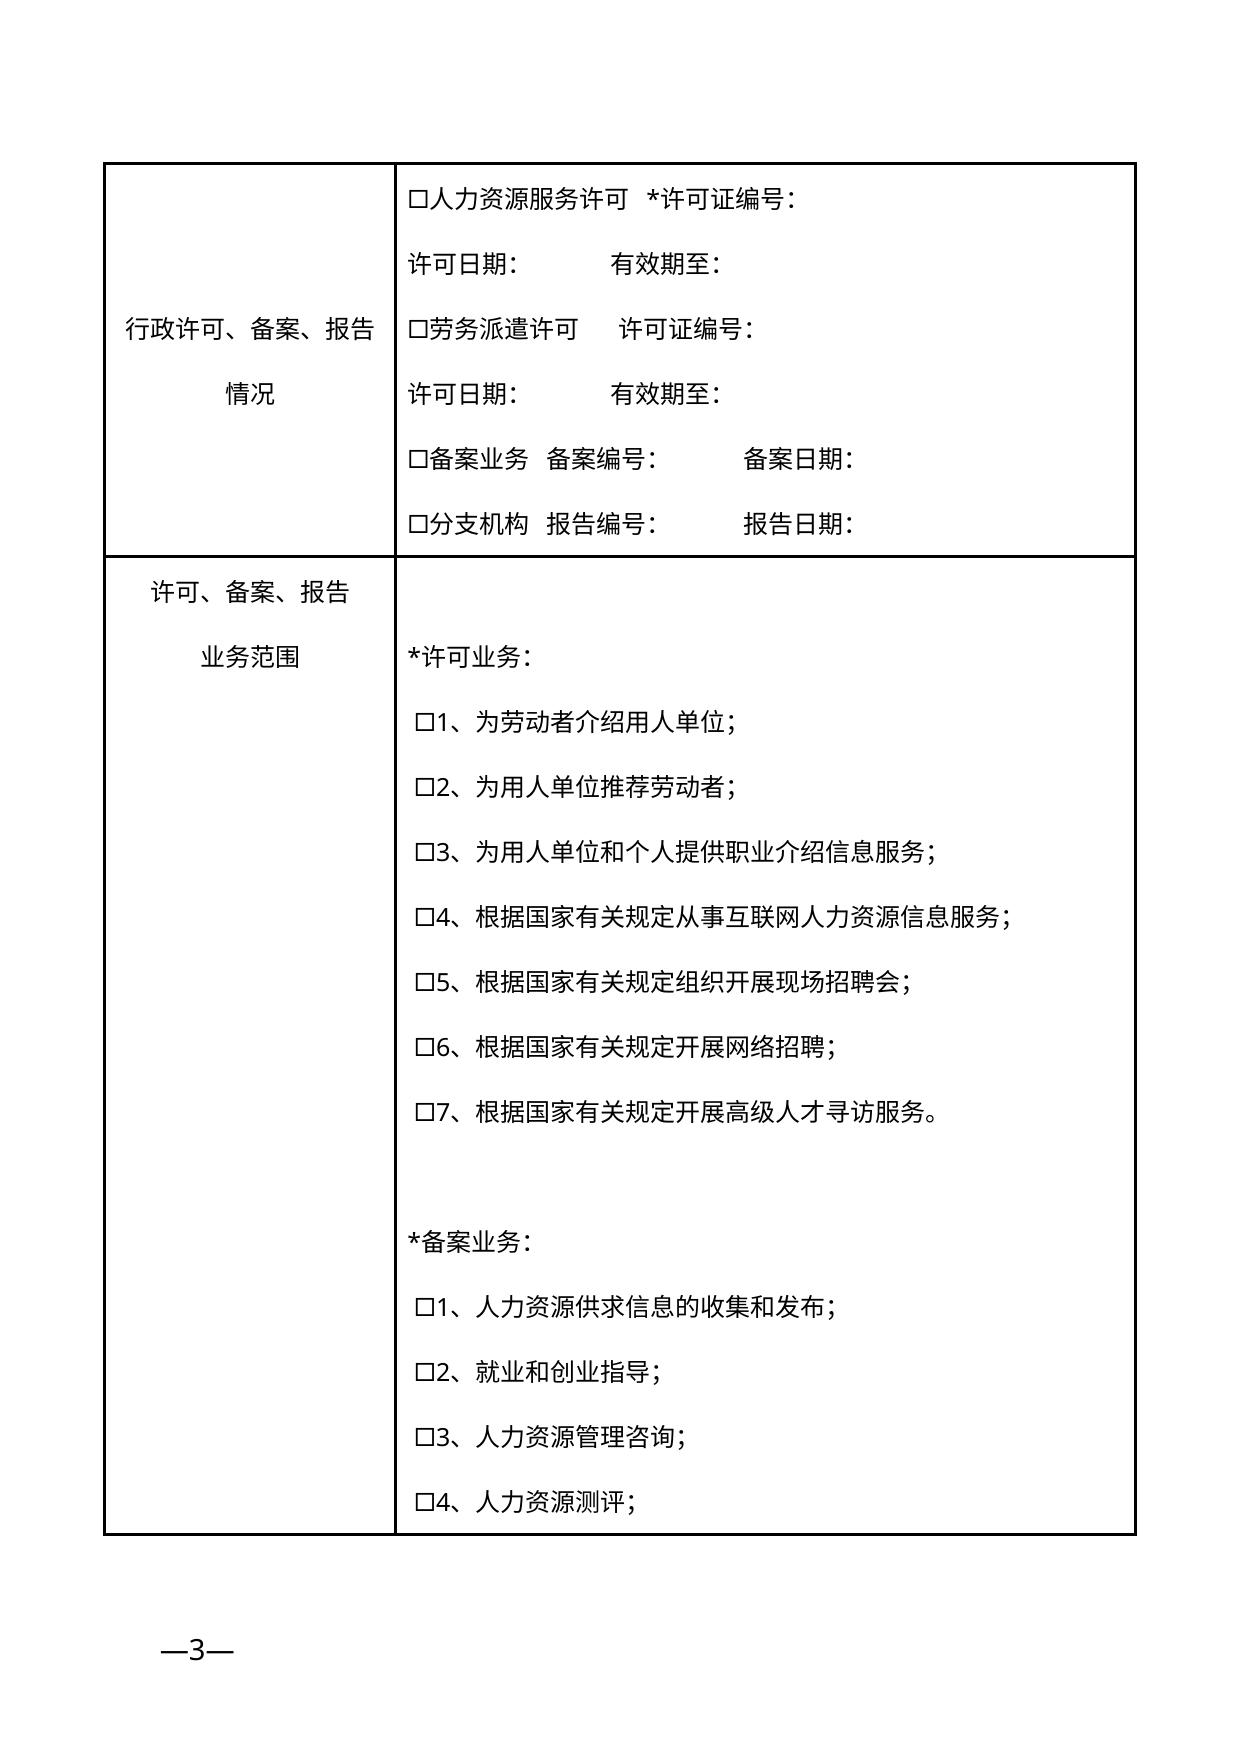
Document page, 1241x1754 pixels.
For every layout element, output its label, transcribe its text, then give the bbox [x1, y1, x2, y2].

table_cell 行政许可、备案、报告 情况 [106, 165, 394, 555]
table_cell 人力资源服务许可 *许可证编号： 许可日期： 有效期至： 劳务派遣许可 许可证编号： 许可日期： 有效期至： 备案业务 备案编号： 备案日期： 分支机构 报告编号： 报告日期： [397, 165, 1134, 555]
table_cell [397, 558, 1134, 1533]
table_cell 许可、备案、报告 业务范围 [106, 558, 394, 1533]
